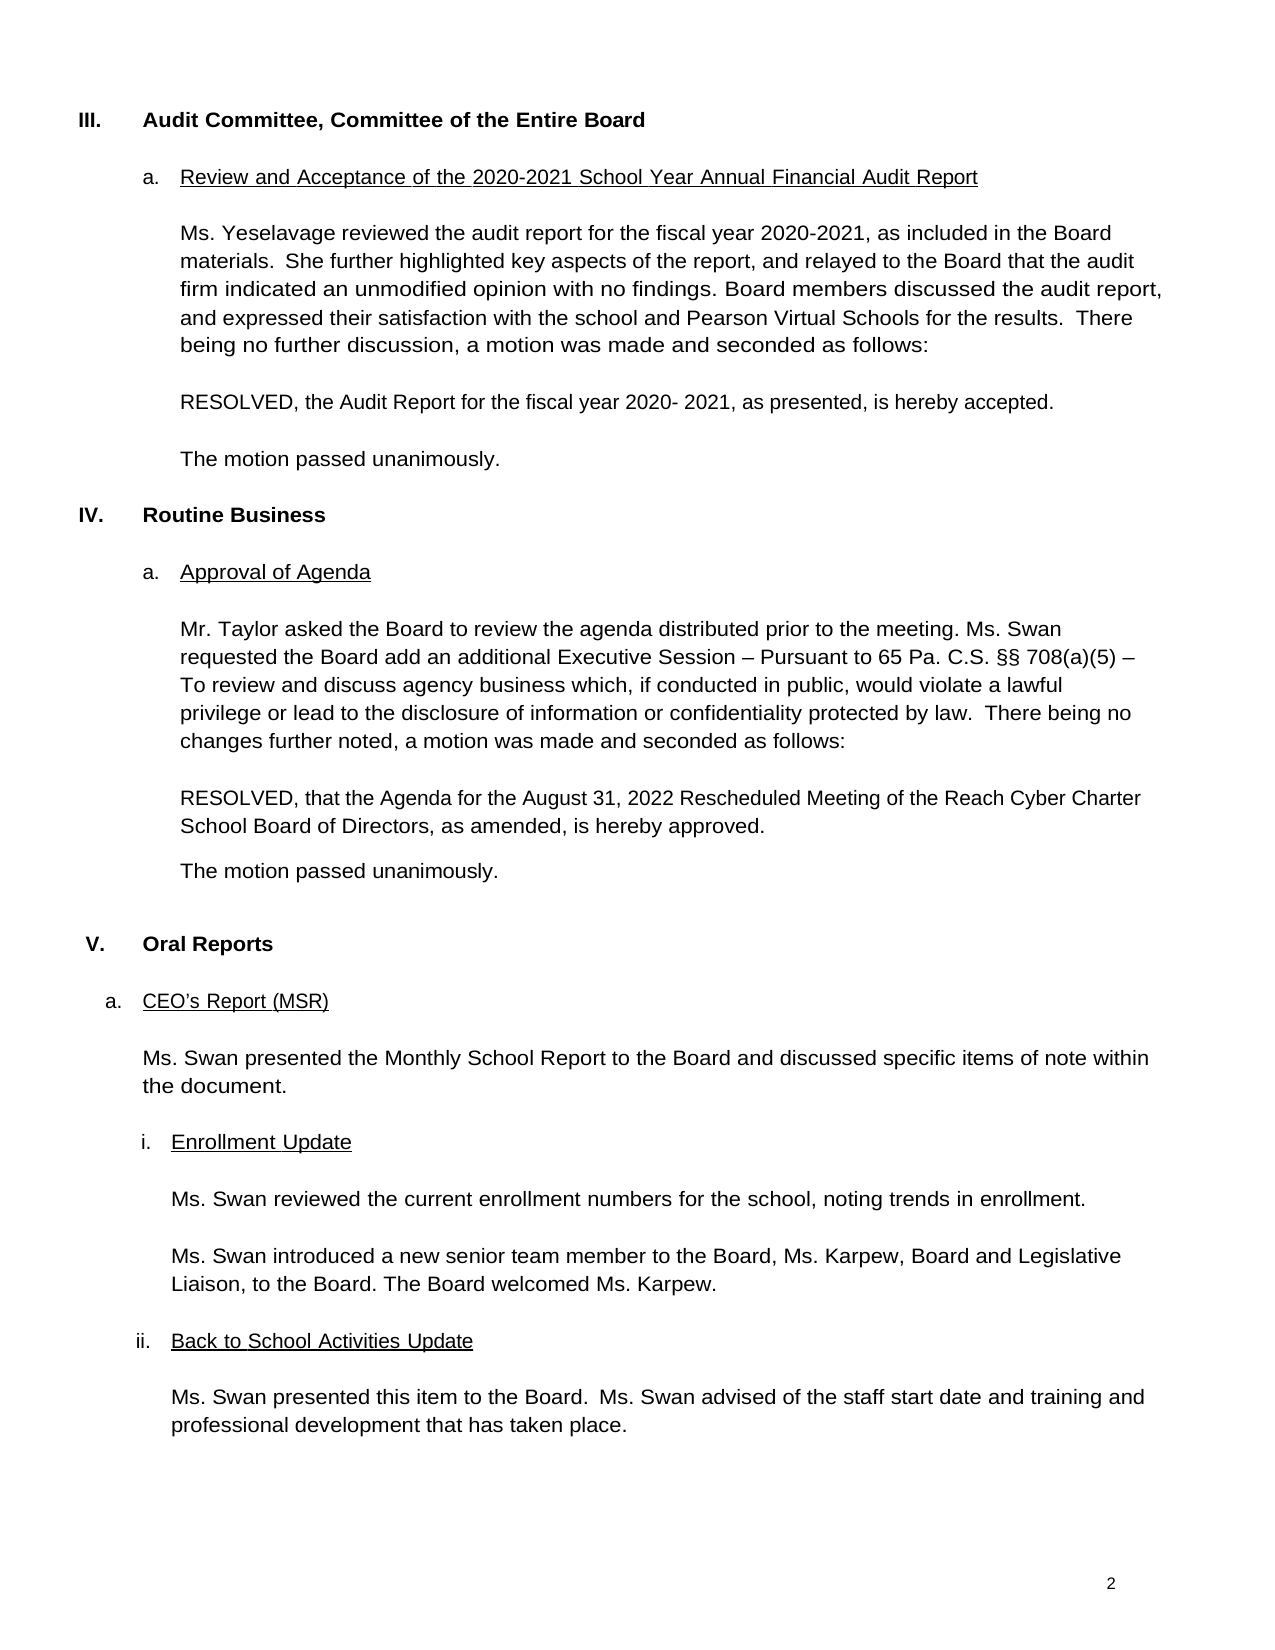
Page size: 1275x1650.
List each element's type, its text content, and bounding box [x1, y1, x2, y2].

text Ms. Swan presented this item to the Board. Ms. Swan advised of the staff start date and training and professional development that has taken place. [171, 1385, 1171, 1437]
text Ms. Swan reviewed the current enrollment numbers for the school, noting trends in enrollment. [171, 1187, 1185, 1211]
subtitle Audit Committee, Committee of the Entire Board [78, 108, 1185, 132]
text RESOLVED, that the Agenda for the August 31, 2022 Rescheduled Meeting of the Reach Cyber Charter School Board of Directors, as amended, is hereby approved. [180, 786, 1171, 838]
list CEO’s Report (MSR) [105, 989, 1185, 1013]
text Mr. Taylor asked the Board to review the agenda distributed prior to the meeting. Ms. Swan requested the Board add an additional Executive Session – Pursuant to 65 Pa. C.S. §§ 708(a)(5) – To review and discuss agency business which, if conducted in public, would violate a lawful privilege or lead to the disclosure of information or confidentiality protected by law. There being no changes further noted, a motion was made and seconded as follows: [180, 617, 1142, 753]
list Approval of Agenda [142, 560, 1185, 584]
subtitle Routine Business [78, 503, 1185, 527]
text Ms. Yeselavage reviewed the audit report for the fiscal year 2020-2021, as included in the Board materials. She further highlighted key aspects of the report, and relayed to the Board that the audit firm indicated an unmodified opinion with no findings. Board members discussed the audit report, and expressed their satisfaction with the school and Pearson Virtual Schools for the results. There being no further discussion, a motion was made and seconded as follows: [180, 221, 1171, 357]
list Back to School Activities Update [136, 1328, 1185, 1352]
text Ms. Swan introduced a new senior team member to the Board, Ms. Karpew, Board and Legislative Liaison, to the Board. The Board welcomed Ms. Karpew. [171, 1244, 1171, 1296]
text The motion passed unanimously. [180, 858, 1185, 882]
list Enrollment Update [141, 1130, 1185, 1154]
text RESOLVED, the Audit Report for the fiscal year 2020- 2021, as presented, is hereby accepted. The motion passed unanimously. [180, 390, 1088, 471]
text Ms. Swan presented the Monthly School Report to the Board and discussed specific items of note within the document. [142, 1046, 1171, 1098]
list Review and Acceptance of the 2020-2021 School Year Annual Financial Audit Report [142, 164, 1185, 188]
subtitle Oral Reports [85, 932, 1185, 956]
